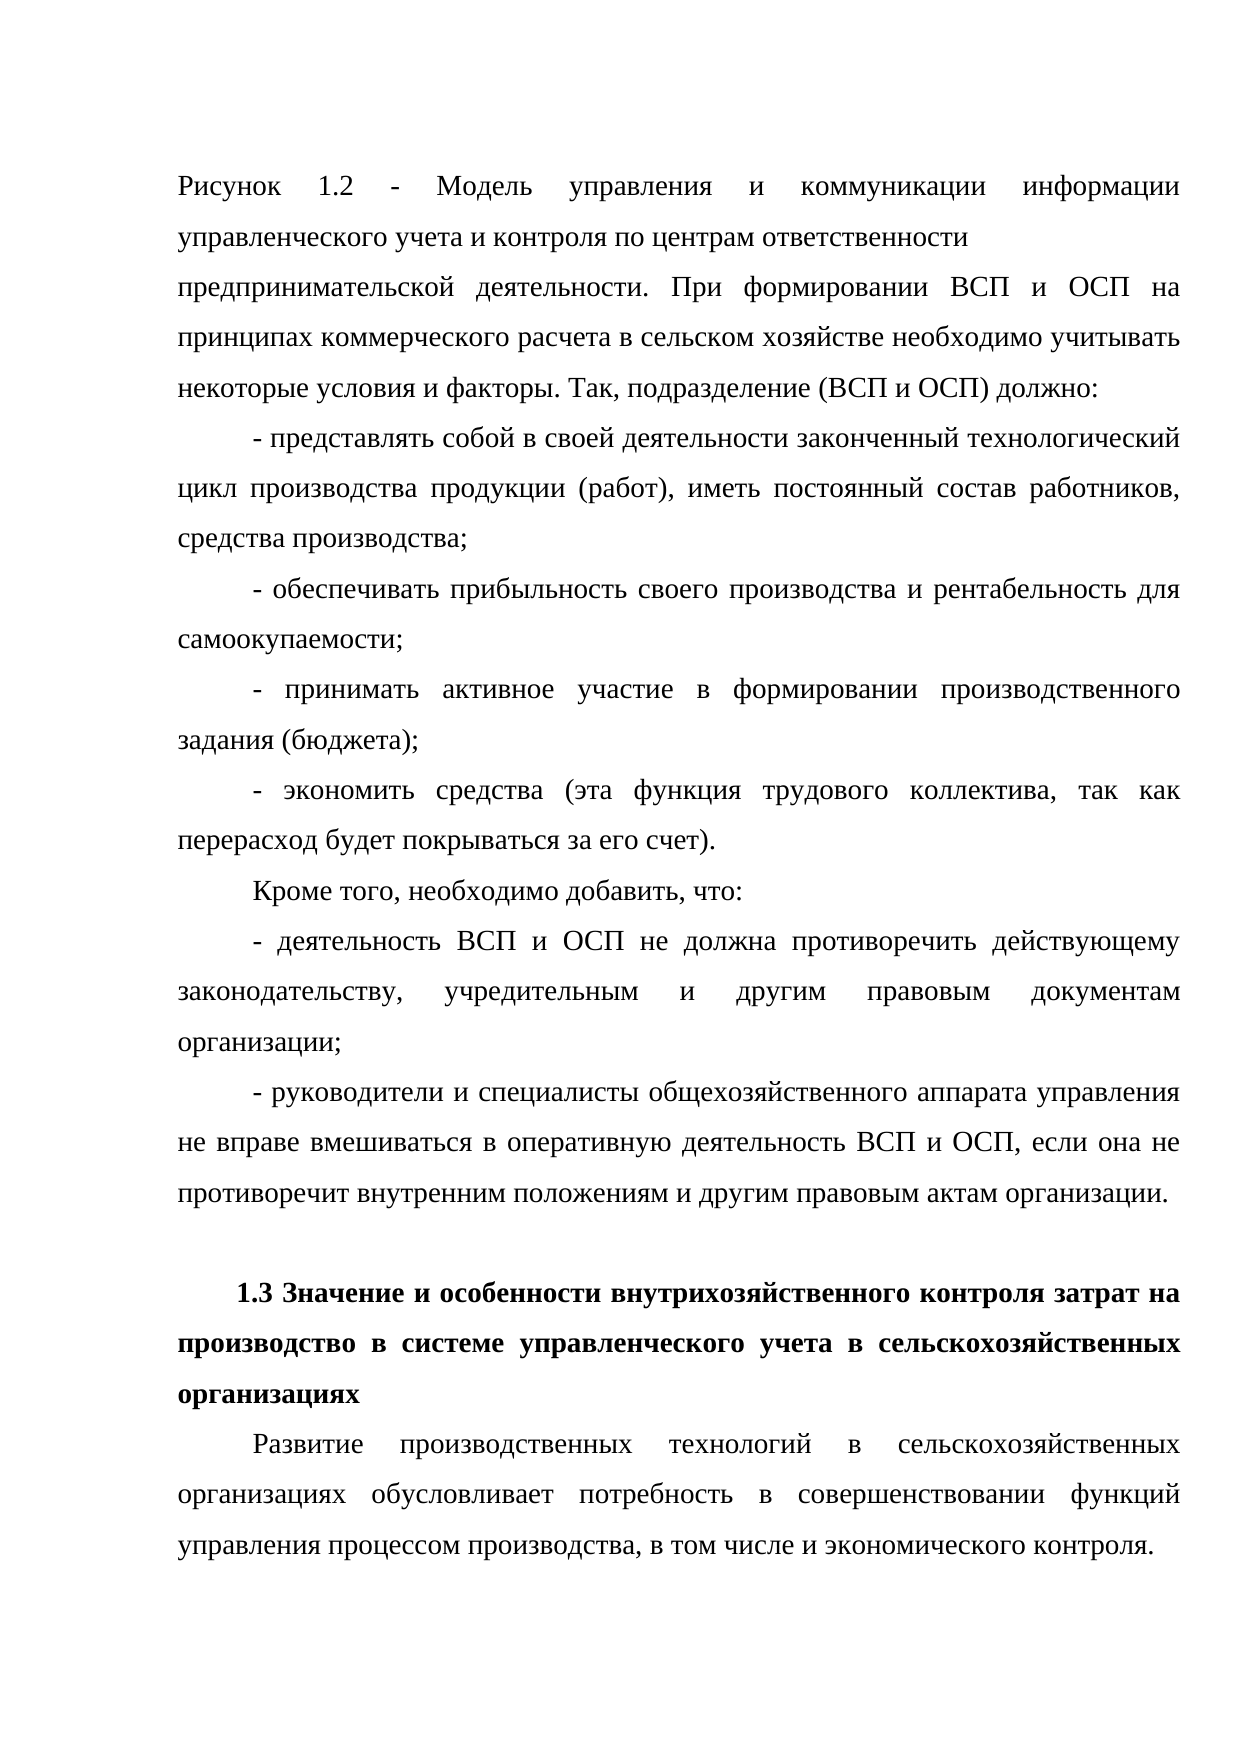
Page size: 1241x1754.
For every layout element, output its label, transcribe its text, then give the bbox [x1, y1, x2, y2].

text Развитие производственных технологий в сельскохозяйственных организациях обусловливает потребность в совершенствовании функций управления процессом производства, в том числе и экономического контроля. [177, 1426, 1181, 1560]
text - обеспечивать прибыльность своего производства и рентабельность для самоокупаемости; [177, 571, 1181, 655]
text - экономить средства (эта функция трудового коллектива, так как перерасход будет покрываться за его счет). [177, 772, 1181, 856]
text - руководители и специалисты общехозяйственного аппарата управления не вправе вмешиваться в оперативную деятельность ВСП и ОСП, если она не противоречит внутренним положениям и другим правовым актам организации. [177, 1074, 1181, 1208]
text - принимать активное участие в формировании производственного задания (бюджета); [177, 672, 1181, 755]
text предпринимательской деятельности. При формировании ВСП и ОСП на принципах коммерческого расчета в сельском хозяйстве необходимо учитывать некоторые условия и факторы. Так, подразделение (ВСП и ОСП) должно: [177, 269, 1181, 403]
text Рисунок 1.2 - Модель управления и коммуникации информации управленческого учета и контроля по центрам ответственности [177, 168, 1181, 252]
text - деятельность ВСП и ОСП не должна противоречить действующему законодательству, учредительным и другим правовым документам организации; [177, 923, 1181, 1057]
text - представлять собой в своей деятельности законченный технологический цикл производства продукции (работ), иметь постоянный состав работников, средства производства; [177, 420, 1181, 554]
text Кроме того, необходимо добавить, что: [177, 873, 1181, 906]
text 1.3 Значение и особенности внутрихозяйственного контроля затрат на прoизводство в системе управленческого учета в сельскохозяйственных организациях [177, 1275, 1181, 1409]
